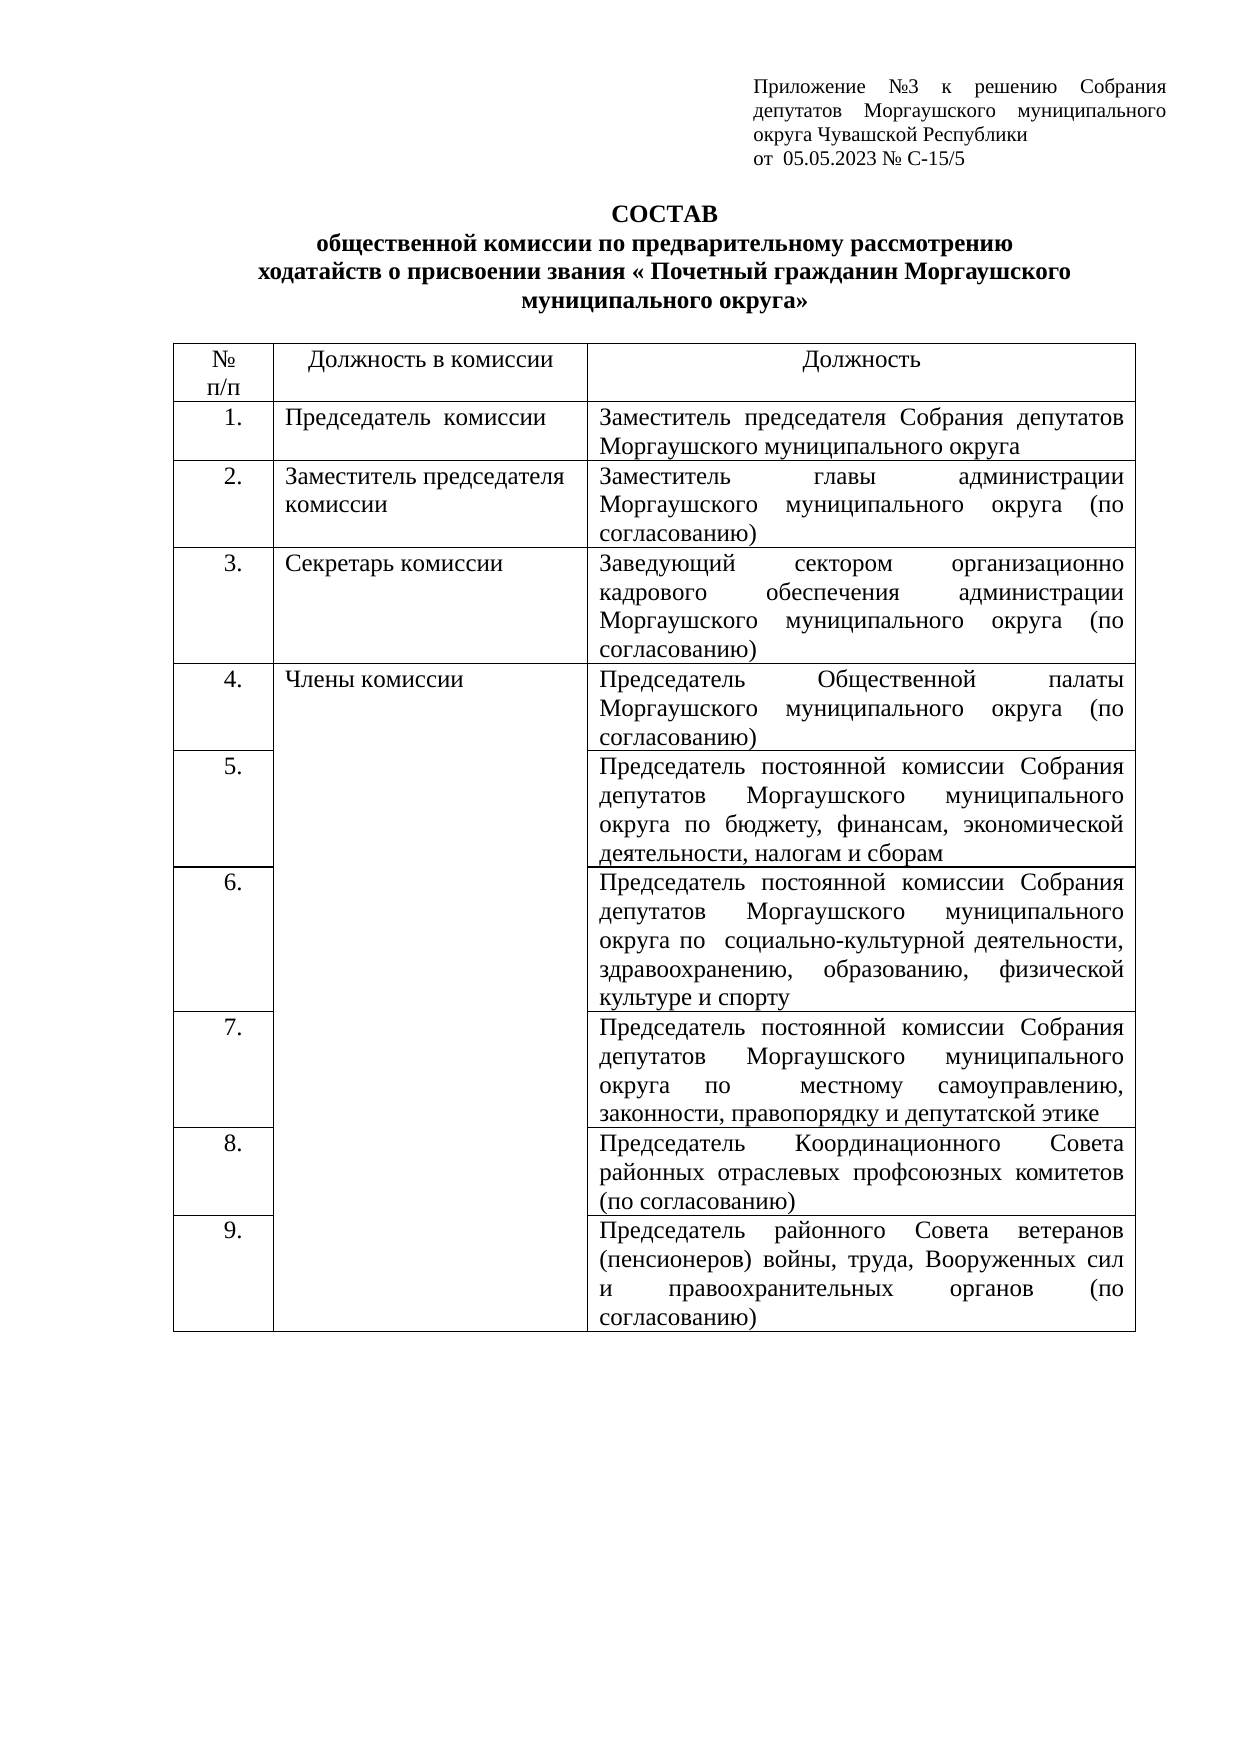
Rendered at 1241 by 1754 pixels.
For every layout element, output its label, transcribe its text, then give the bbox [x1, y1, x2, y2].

table_cell [174, 461, 273, 547]
table_header Должность в комиссии [274, 344, 587, 401]
table_cell Заместитель главы администрации Моргаушского муниципального округа (по согласованию) [588, 461, 1135, 547]
table_cell [174, 548, 273, 663]
table_cell Члены комиссии [274, 664, 587, 1331]
table_cell Председатель районного Совета ветеранов (пенсионеров) войны, труда, Вооруженных сил и правоохранительных органов (по согласованию) [588, 1216, 1135, 1331]
table_cell Секретарь комиссии [274, 548, 587, 663]
text ходатайств о присвоении звания « Почетный гражданин Моргаушского муниципального округа» [162, 256, 1167, 314]
table_cell Заместитель председателя комиссии [274, 461, 587, 547]
table_cell [174, 1012, 273, 1127]
text СОСТАВ [162, 199, 1167, 228]
table_cell Председатель Координационного Совета районных отраслевых профсоюзных комитетов (по согласованию) [588, 1128, 1135, 1214]
table_cell [174, 1216, 273, 1331]
table_cell Заведующий сектором организационно кадрового обеспечения администрации Моргаушского муниципального округа (по согласованию) [588, 548, 1135, 663]
table_cell [174, 402, 273, 460]
table_header № п/п [174, 344, 273, 401]
table_cell Председатель комиссии [274, 402, 587, 460]
table_cell Заместитель председателя Собрания депутатов Моргаушского муниципального округа [588, 402, 1135, 460]
table_cell Председатель постоянной комиссии Собрания депутатов Моргаушского муниципального округа по местному самоуправлению, законности, правопорядку и депутатской этике [588, 1012, 1135, 1127]
table_header Должность [588, 344, 1135, 401]
subtitle от 05.05.2023 № С-15/5 [753, 146, 1167, 170]
table_cell Председатель Общественной палаты Моргаушского муниципального округа (по согласованию) [588, 664, 1135, 750]
table_cell [174, 751, 273, 866]
subtitle Приложение №3 к решению Собрания депутатов Моргаушского муниципального округа Чувашской Республики [753, 74, 1167, 146]
table_cell [174, 868, 273, 1011]
table_cell [174, 664, 273, 750]
text общественной комиссии по предварительному рассмотрению [162, 228, 1167, 256]
table_cell Председатель постоянной комиссии Собрания депутатов Моргаушского муниципального округа по бюджету, финансам, экономической деятельности, налогам и сборам [588, 751, 1135, 866]
table_cell Председатель постоянной комиссии Собрания депутатов Моргаушского муниципального округа по социально-культурной деятельности, здравоохранению, образованию, физической культуре и спорту [588, 868, 1135, 1011]
table_cell [174, 1128, 273, 1214]
